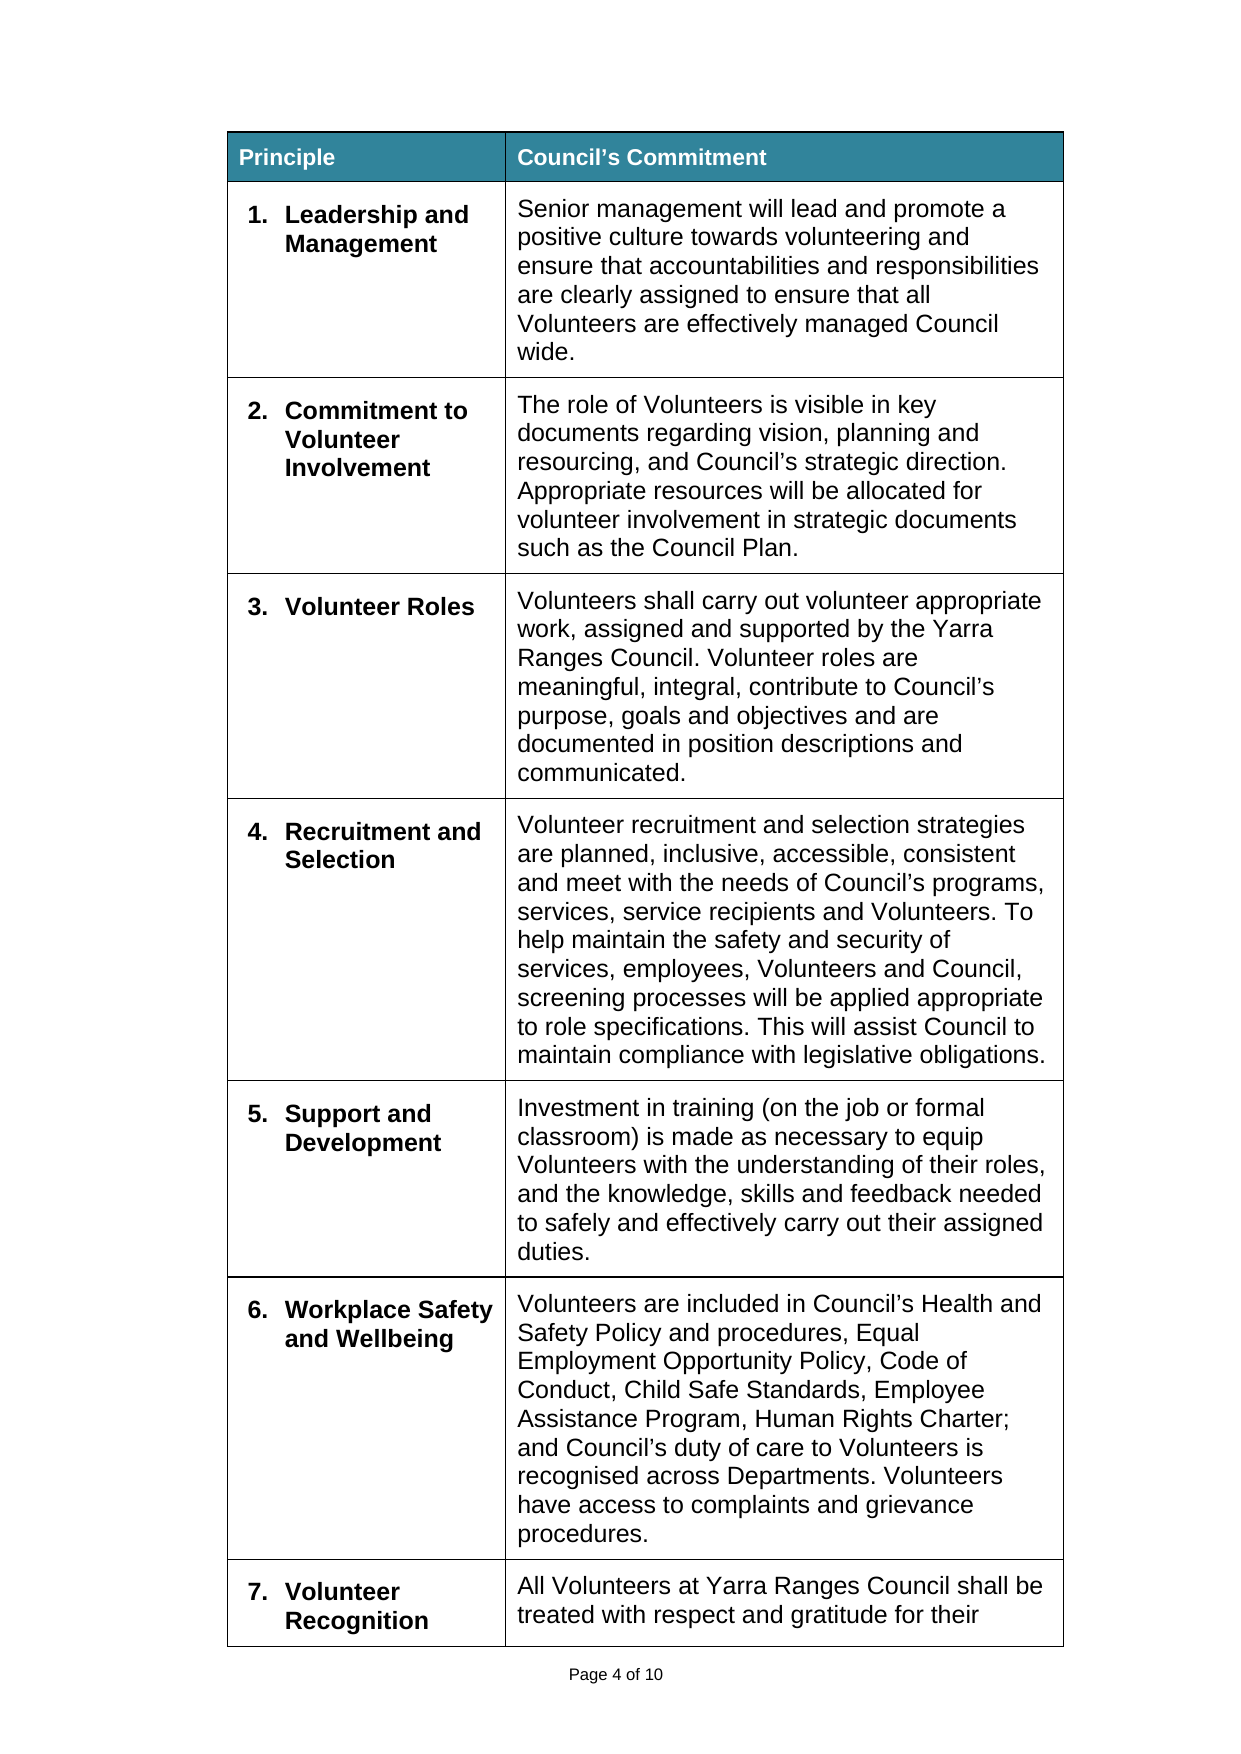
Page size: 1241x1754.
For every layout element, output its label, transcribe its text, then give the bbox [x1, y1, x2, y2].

table_cell Leadership and Management [228, 182, 505, 377]
table_cell Commitment to Volunteer Involvement [228, 378, 505, 573]
table_cell Volunteer recruitment and selection strategies are planned, inclusive, accessible, consistent and meet with the needs of Council’s programs, services, service recipients and Volunteers. To help maintain the safety and security of services, employees, Volunteers and Council, screening processes will be applied appropriate to role specifications. This will assist Council to maintain compliance with legislative obligations. [506, 799, 1063, 1080]
table_cell Workplace Safety and Wellbeing [228, 1278, 505, 1559]
table_cell Recruitment and Selection [228, 799, 505, 1080]
table_cell Volunteers shall carry out volunteer appropriate work, assigned and supported by the Yarra Ranges Council. Volunteer roles are meaningful, integral, contribute to Council’s purpose, goals and objectives and are documented in position descriptions and communicated. [506, 574, 1063, 798]
table_header Council’s Commitment [506, 133, 1063, 181]
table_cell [506, 1560, 1063, 1646]
table_cell Senior management will lead and promote a positive culture towards volunteering and ensure that accountabilities and responsibilities are clearly assigned to ensure that all Volunteers are effectively managed Council wide. [506, 182, 1063, 377]
table_cell Support and Development [228, 1081, 505, 1276]
table_cell Volunteer Roles [228, 574, 505, 798]
table_cell Investment in training (on the job or formal classroom) is made as necessary to equip Volunteers with the understanding of their roles, and the knowledge, skills and feedback needed to safely and effectively carry out their assigned duties. [506, 1081, 1063, 1276]
table_header Principle [228, 133, 505, 181]
table_cell Volunteers are included in Council’s Health and Safety Policy and procedures, Equal Employment Opportunity Policy, Code of Conduct, Child Safe Standards, Employee Assistance Program, Human Rights Charter; and Council’s duty of care to Volunteers is recognised across Departments. Volunteers have access to complaints and grievance procedures. [506, 1278, 1063, 1559]
table_cell Volunteer Recognition [228, 1560, 505, 1646]
table_cell The role of Volunteers is visible in key documents regarding vision, planning and resourcing, and Council’s strategic direction. Appropriate resources will be allocated for volunteer involvement in strategic documents such as the Council Plan. [506, 378, 1063, 573]
